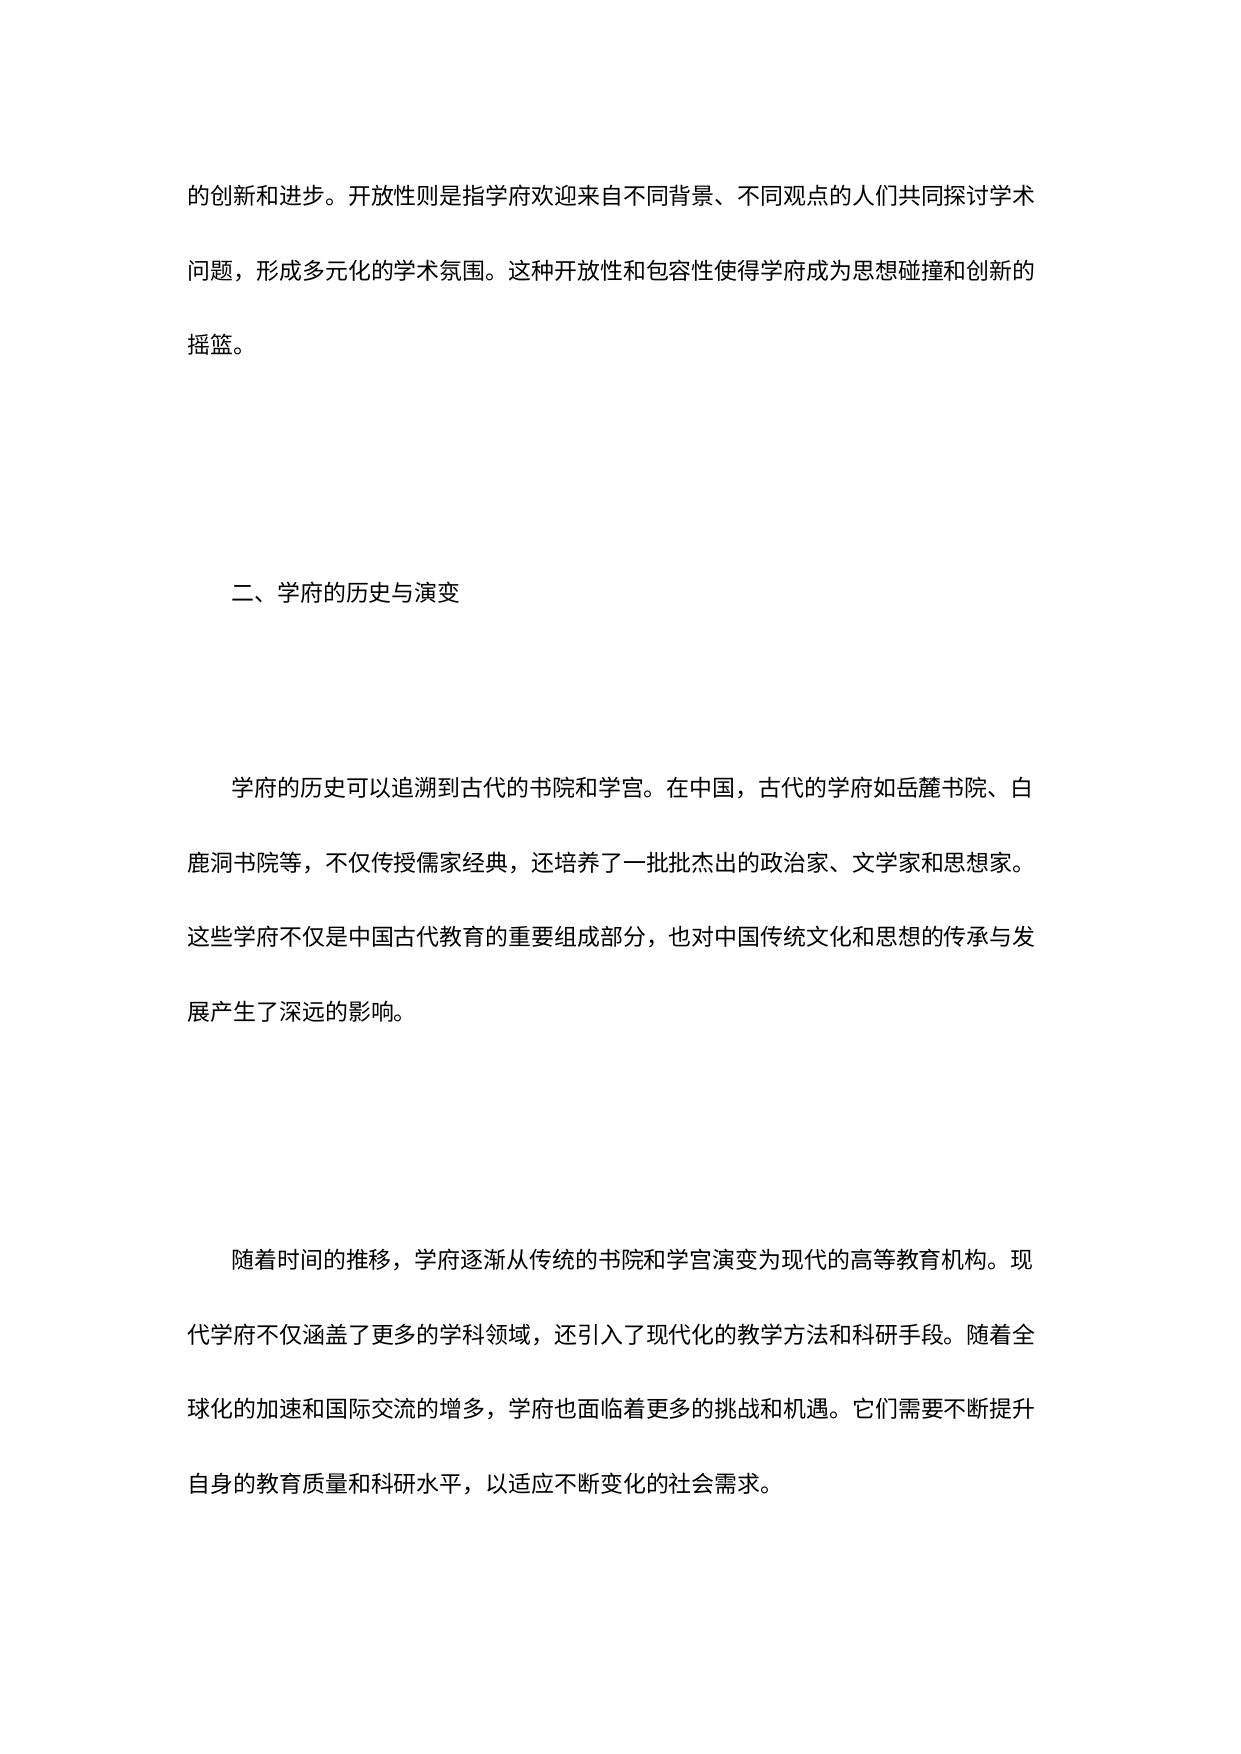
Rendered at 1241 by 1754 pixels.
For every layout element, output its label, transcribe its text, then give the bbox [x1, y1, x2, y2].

text 随着时间的推移，学府逐渐从传统的书院和学宫演变为现代的高等教育机构。现代学府不仅涵盖了更多的学科领域，还引入了现代化的教学方法和科研手段。随着全球化的加速和国际交流的增多，学府也面临着更多的挑战和机遇。它们需要不断提升自身的教育质量和科研水平，以适应不断变化的社会需求。 [187, 1226, 1053, 1515]
text 二、学府的历史与演变 [187, 559, 1053, 624]
text 学府的历史可以追溯到古代的书院和学宫。在中国，古代的学府如岳麓书院、白鹿洞书院等，不仅传授儒家经典，还培养了一批批杰出的政治家、文学家和思想家。这些学府不仅是中国古代教育的重要组成部分，也对中国传统文化和思想的传承与发展产生了深远的影响。 [187, 754, 1053, 1043]
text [187, 162, 1053, 376]
